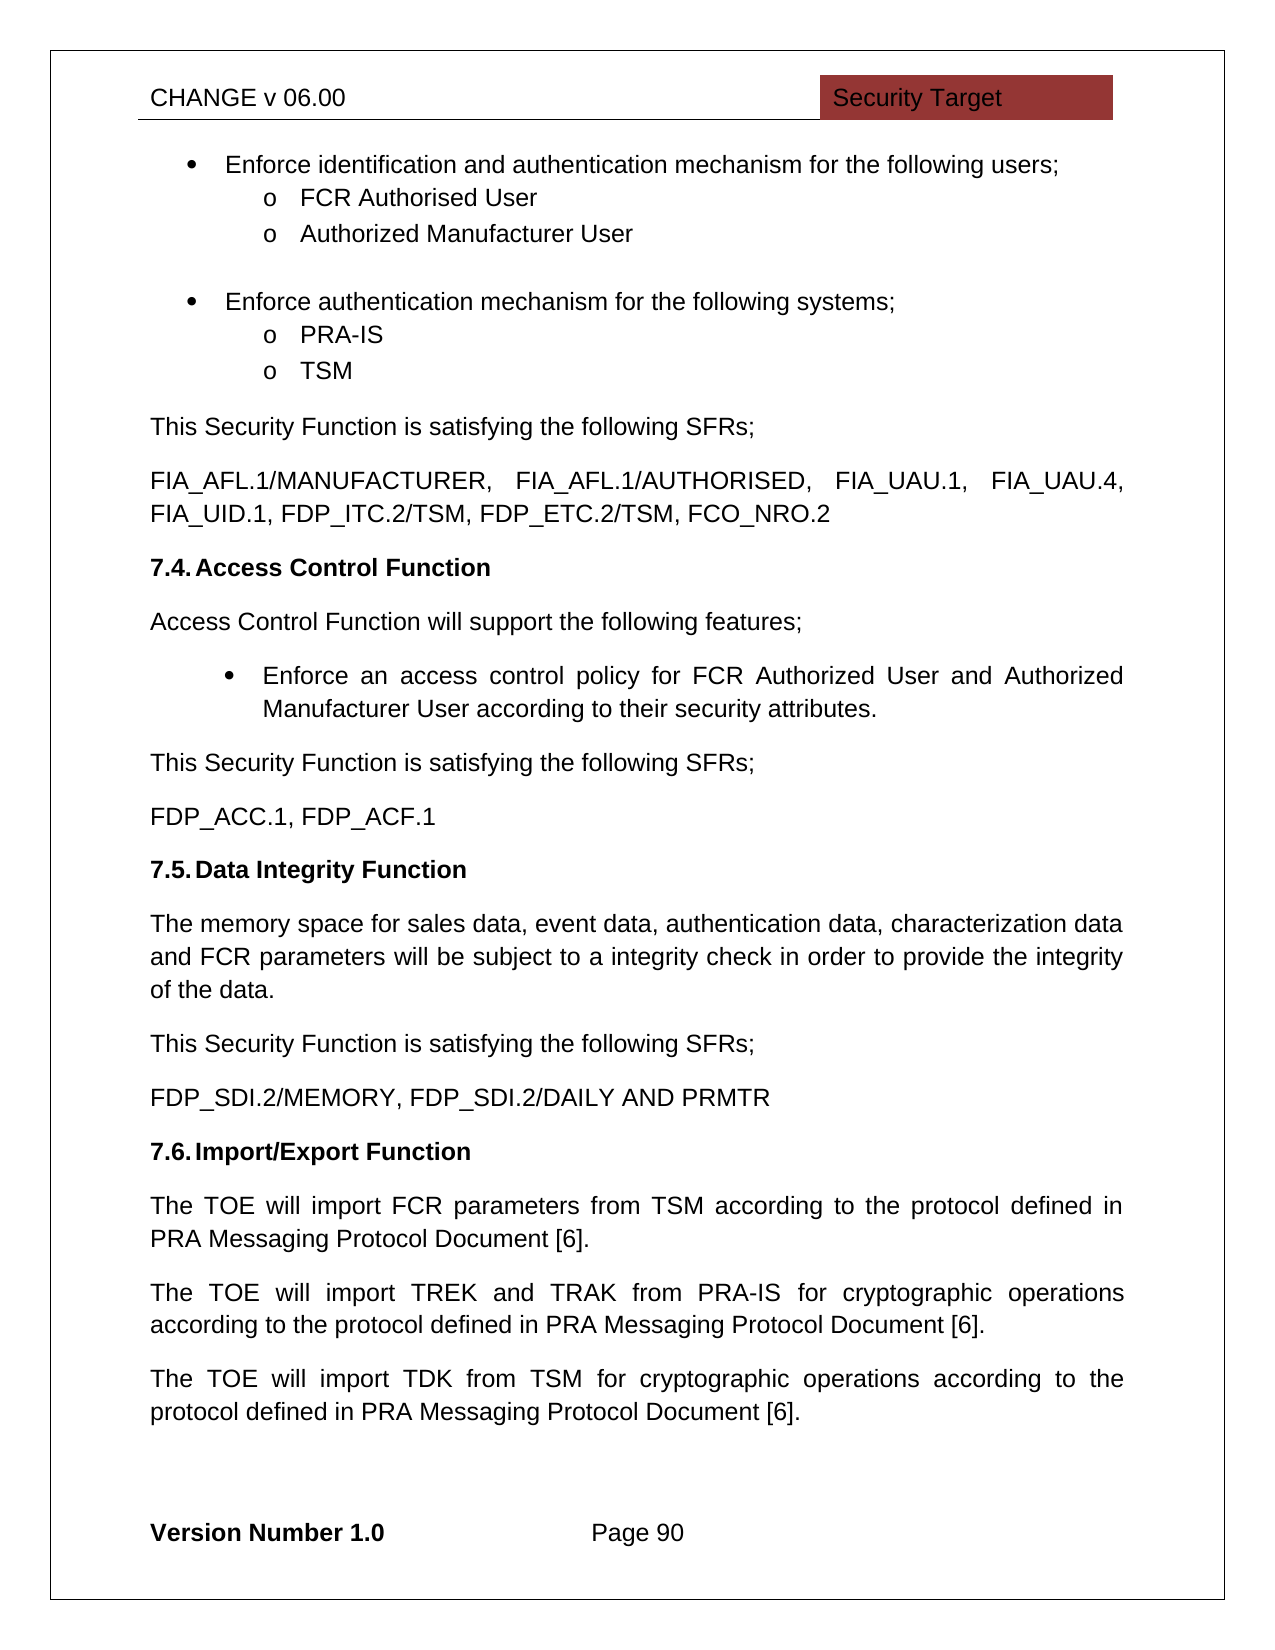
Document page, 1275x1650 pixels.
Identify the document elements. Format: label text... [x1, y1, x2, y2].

text The TOE will import TDK from TSM for cryptographic operations according to the protocol defined in PRA Messaging Protocol Document [6]. [150, 1364, 1125, 1426]
list TSM [262, 356, 1125, 387]
text FDP_ACC.1, FDP_ACF.1 [150, 801, 1125, 830]
subtitle Import/Export Function [150, 1137, 1125, 1166]
text This Security Function is satisfying the following SFRs; [150, 412, 1125, 441]
list Authorized Manufacturer User [262, 219, 1125, 249]
list PRA-IS [262, 320, 1125, 351]
text This Security Function is satisfying the following SFRs; [150, 1029, 1125, 1058]
subtitle Access Control Function [150, 553, 1125, 582]
text The TOE will import FCR parameters from TSM according to the protocol defined in PRA Messaging Protocol Document [6]. [150, 1191, 1125, 1252]
list Enforce an access control policy for FCR Authorized User and Authorized Manufacturer User according to their security attributes. [225, 661, 1125, 722]
list Enforce authentication mechanism for the following systems; [187, 287, 1125, 316]
subtitle Data Integrity Function [150, 855, 1125, 884]
list Enforce identification and authentication mechanism for the following users; [187, 150, 1125, 179]
text Access Control Function will support the following features; [150, 607, 1125, 636]
text The TOE will import TREK and TRAK from PRA-IS for cryptographic operations according to the protocol defined in PRA Messaging Protocol Document [6]. [150, 1277, 1125, 1339]
text FDP_SDI.2/MEMORY, FDP_SDI.2/DAILY AND PRMTR [150, 1083, 1125, 1112]
text FIA_AFL.1/MANUFACTURER, FIA_AFL.1/AUTHORISED, FIA_UAU.1, FIA_UAU.4, FIA_UID.1, FDP_ITC.2/TSM, FDP_ETC.2/TSM, FCO_NRO.2 [150, 466, 1125, 528]
list FCR Authorised User [262, 183, 1125, 214]
text This Security Function is satisfying the following SFRs; [150, 748, 1125, 776]
text The memory space for sales data, event data, authentication data, characterization data and FCR parameters will be subject to a integrity check in order to provide the integrity of the data. [150, 909, 1125, 1004]
